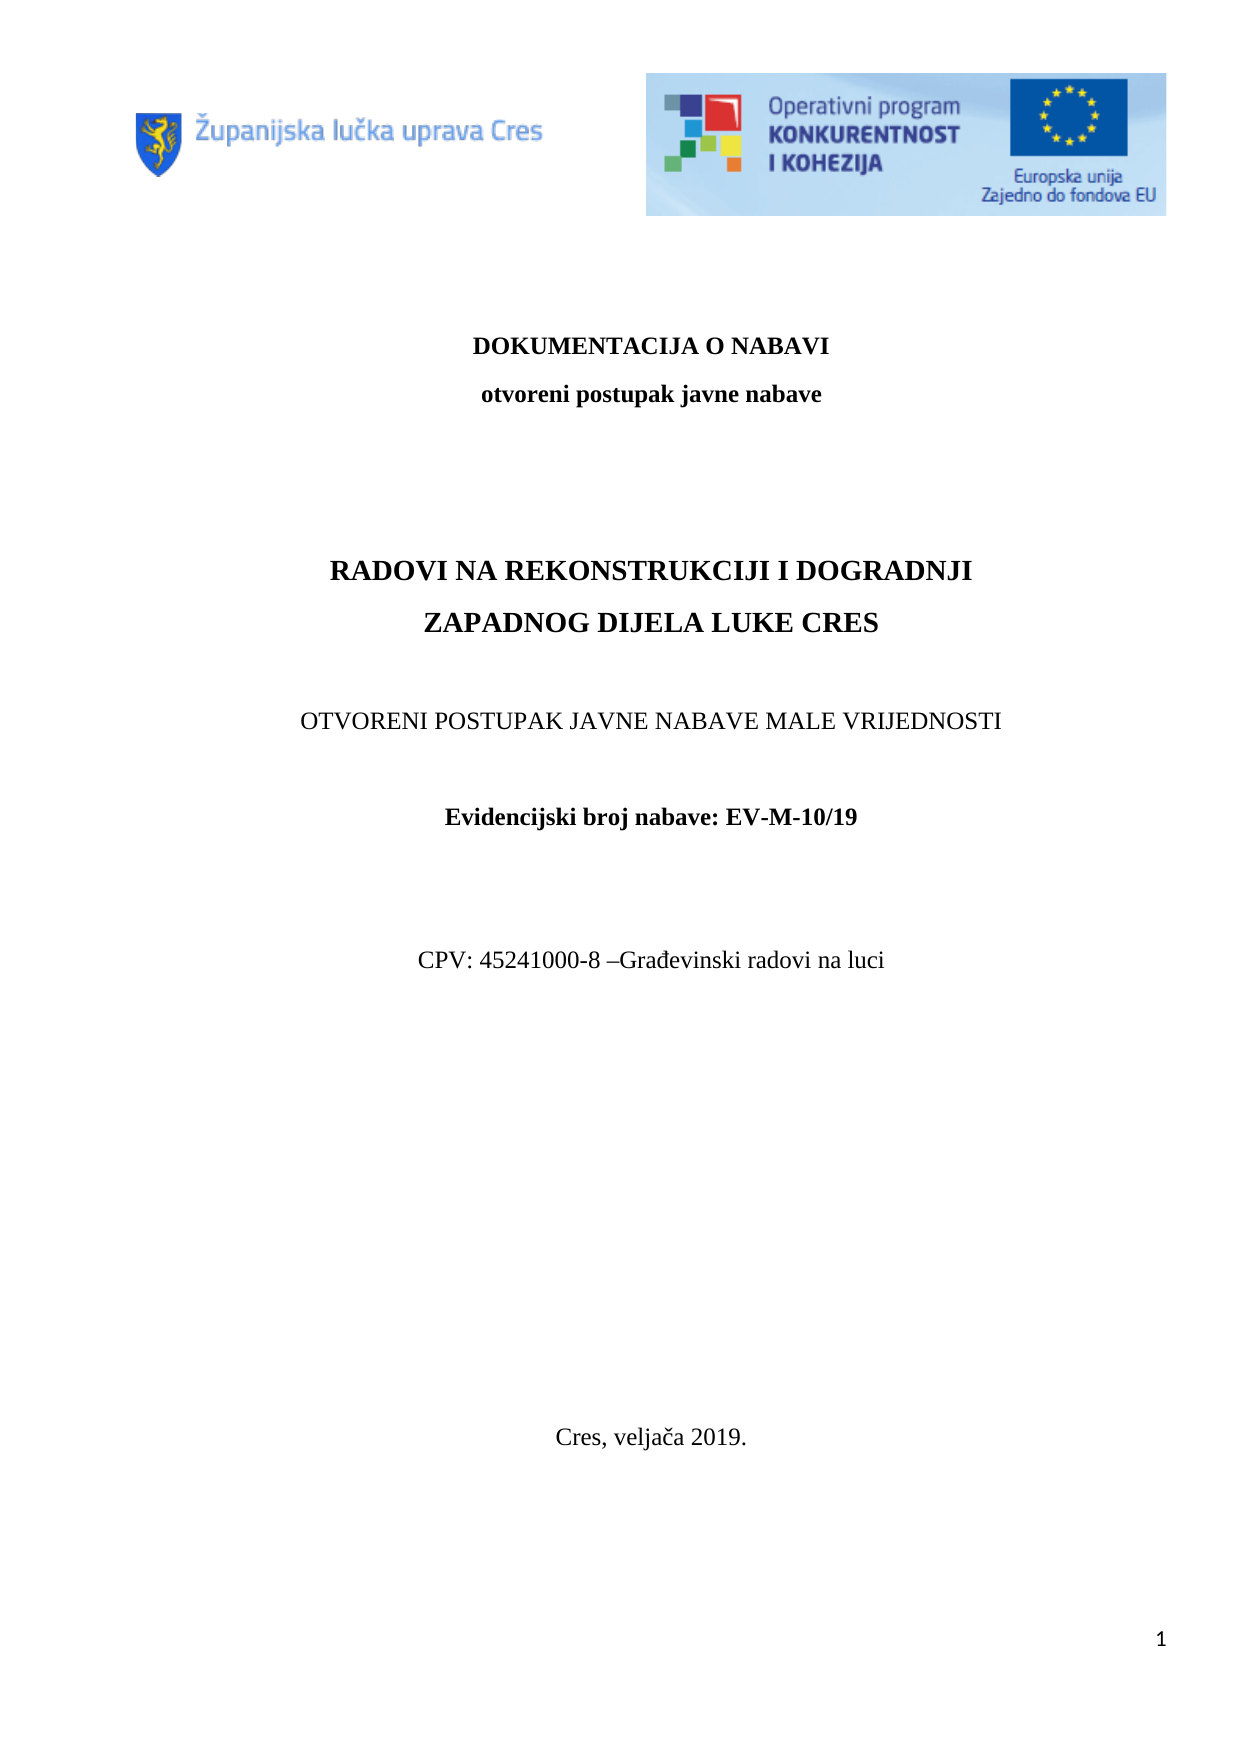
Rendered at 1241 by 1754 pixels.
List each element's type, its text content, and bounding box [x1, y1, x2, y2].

text DOKUMENTACIJA O NABAVI [136, 331, 1167, 360]
picture [646, 73, 1167, 216]
text CPV: 45241000-8 –Građevinski radovi na luci [136, 945, 1167, 973]
text otvoreni postupak javne nabave [136, 379, 1167, 407]
text RADOVI NA REKONSTRUKCIJI I DOGRADNJI [136, 553, 1167, 586]
text OTVORENI POSTUPAK JAVNE NABAVE MALE VRIJEDNOSTI [136, 706, 1167, 735]
text Evidencijski broj nabave: EV-M-10/19 [136, 802, 1167, 830]
picture [135, 113, 543, 177]
text ZAPADNOG DIJELA LUKE CRES [136, 606, 1167, 639]
text Cres, veljača 2019. [136, 1422, 1167, 1451]
